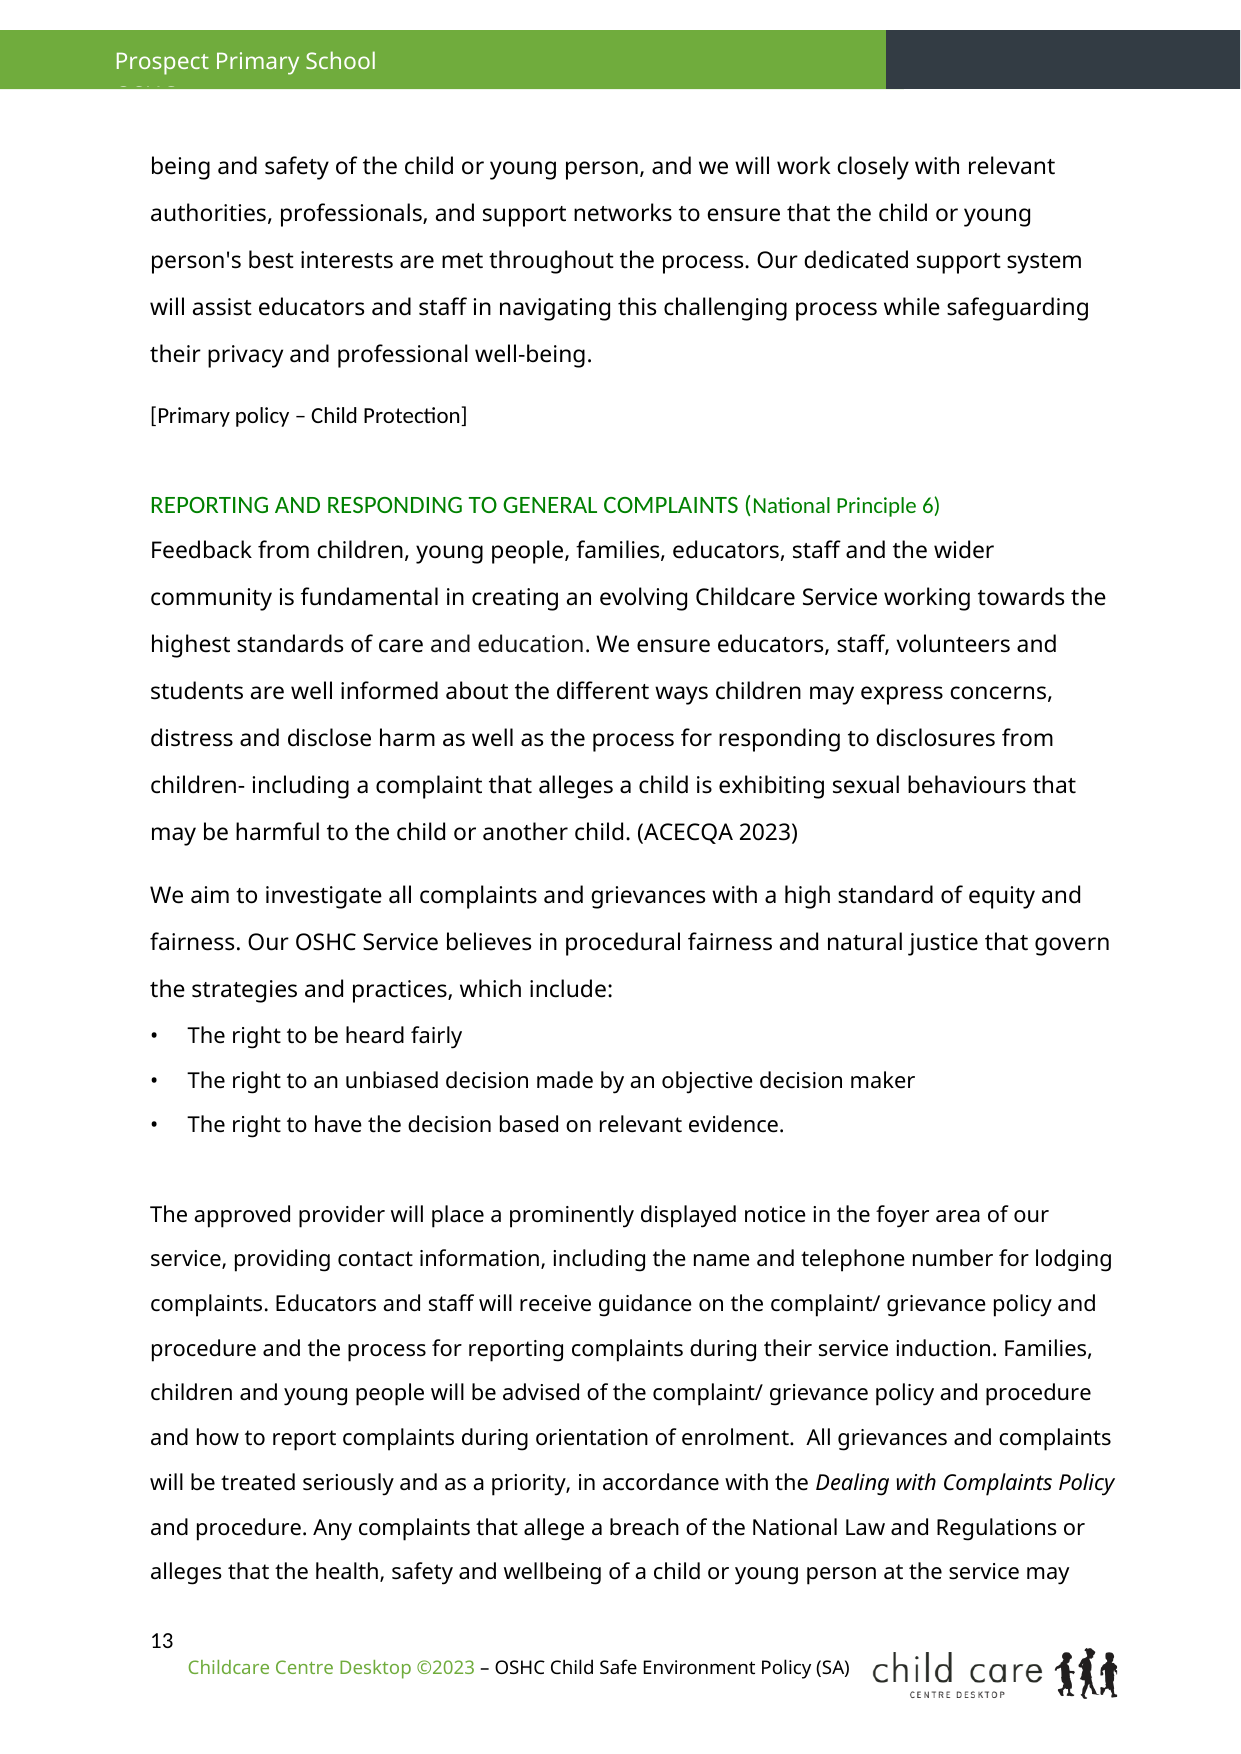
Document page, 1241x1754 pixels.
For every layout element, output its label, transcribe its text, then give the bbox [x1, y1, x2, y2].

text [Primary policy – Child Protection] [150, 401, 1122, 429]
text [150, 1199, 1122, 1586]
list The right to be heard fairly [150, 1020, 1122, 1050]
text REPORTING AND RESPONDING TO GENERAL COMPLAINTS (National Principle 6) [150, 489, 1122, 519]
list The right to have the decision based on relevant evidence. [150, 1109, 1122, 1139]
text Feedback from children, young people, families, educators, staff and the wider community is fundamental in creating an evolving Childcare Service working towards the highest standards of care and education. We ensure educators, staff, volunteers and students are well informed about the different ways children may express concerns, distress and disclose harm as well as the process for responding to disclosures from children- including a complaint that alleges a child is exhibiting sexual behaviours that may be harmful to the child or another child. (ACECQA 2023) [150, 534, 1122, 847]
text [150, 150, 1122, 369]
list The right to an unbiased decision made by an objective decision maker [150, 1064, 1122, 1094]
text We aim to investigate all complaints and grievances with a high standard of equity and fairness. Our OSHC Service believes in procedural fairness and natural justice that govern the strategies and practices, which include: [150, 879, 1122, 1004]
